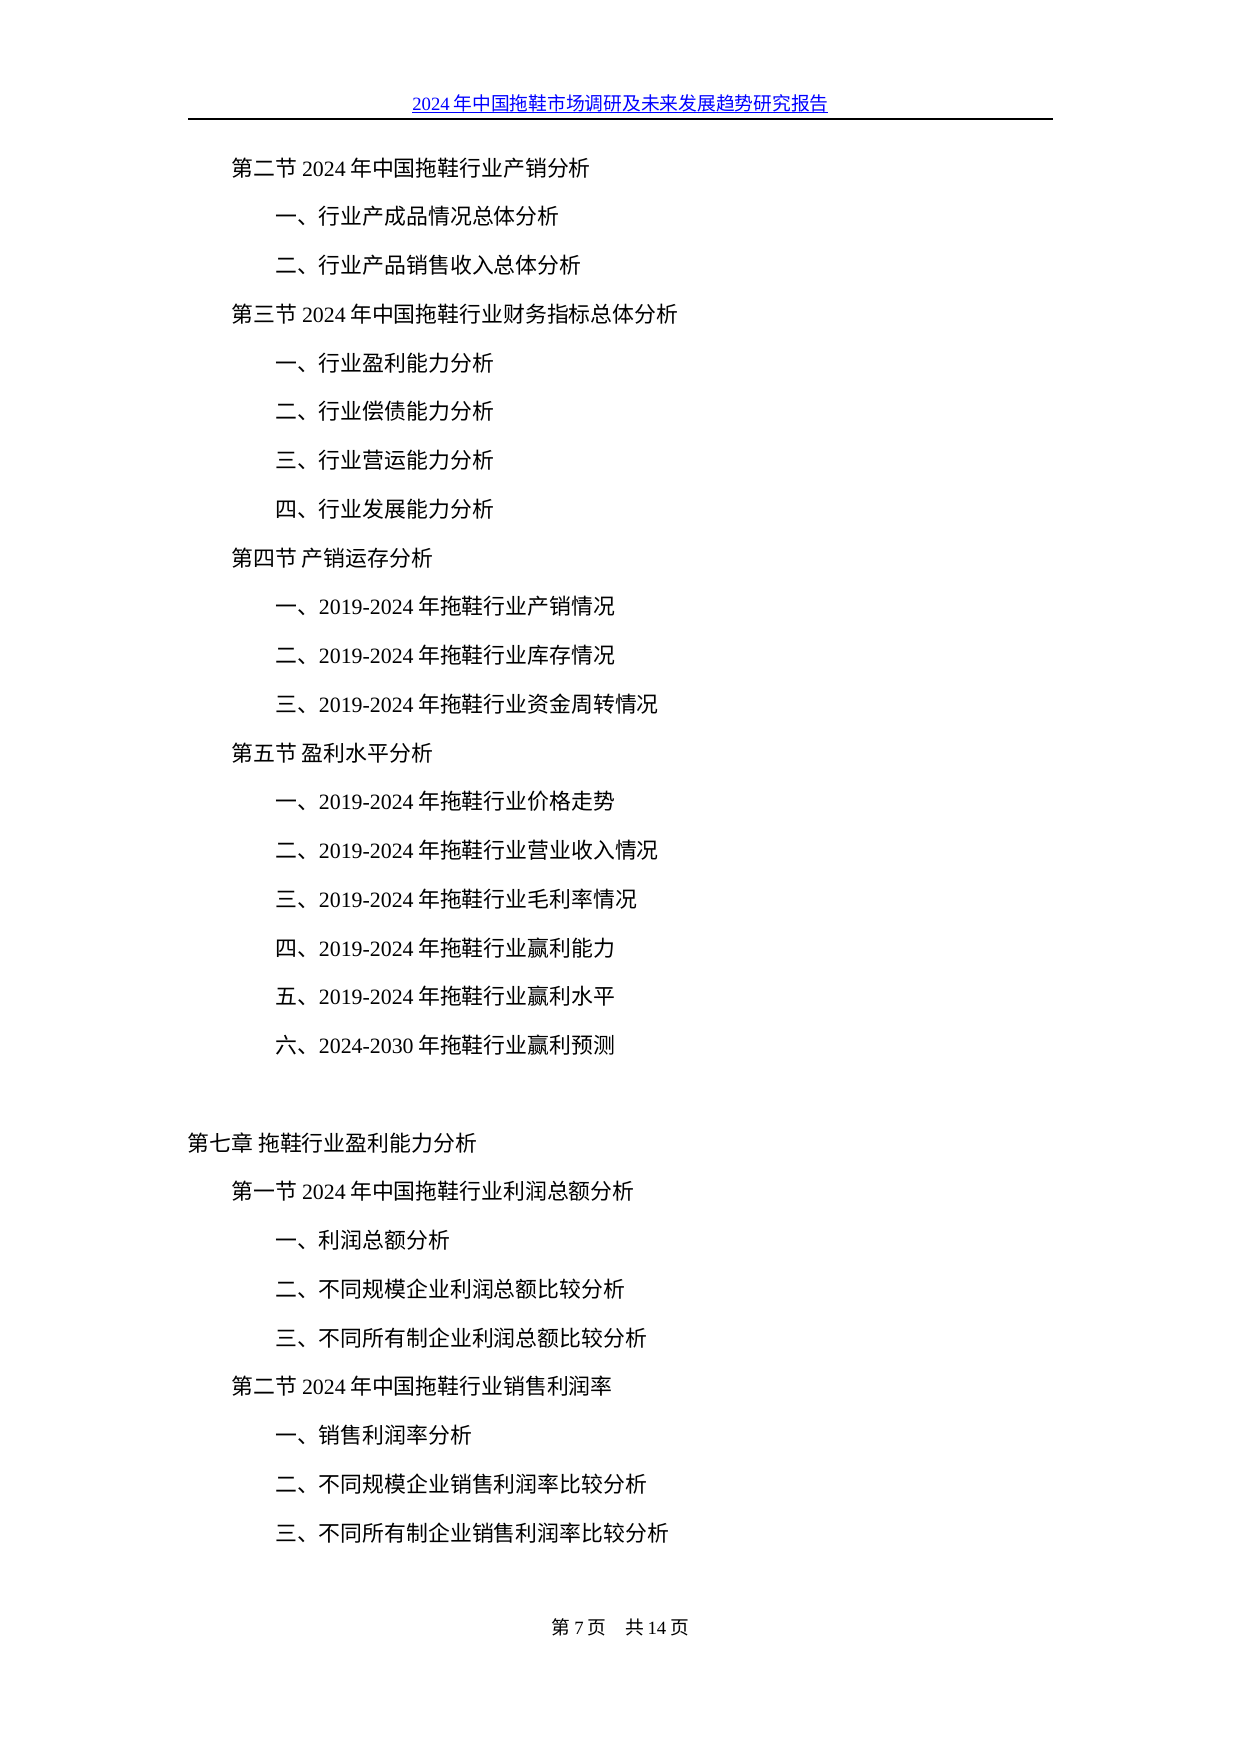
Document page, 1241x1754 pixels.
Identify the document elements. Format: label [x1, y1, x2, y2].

text [187, 150, 1053, 1548]
